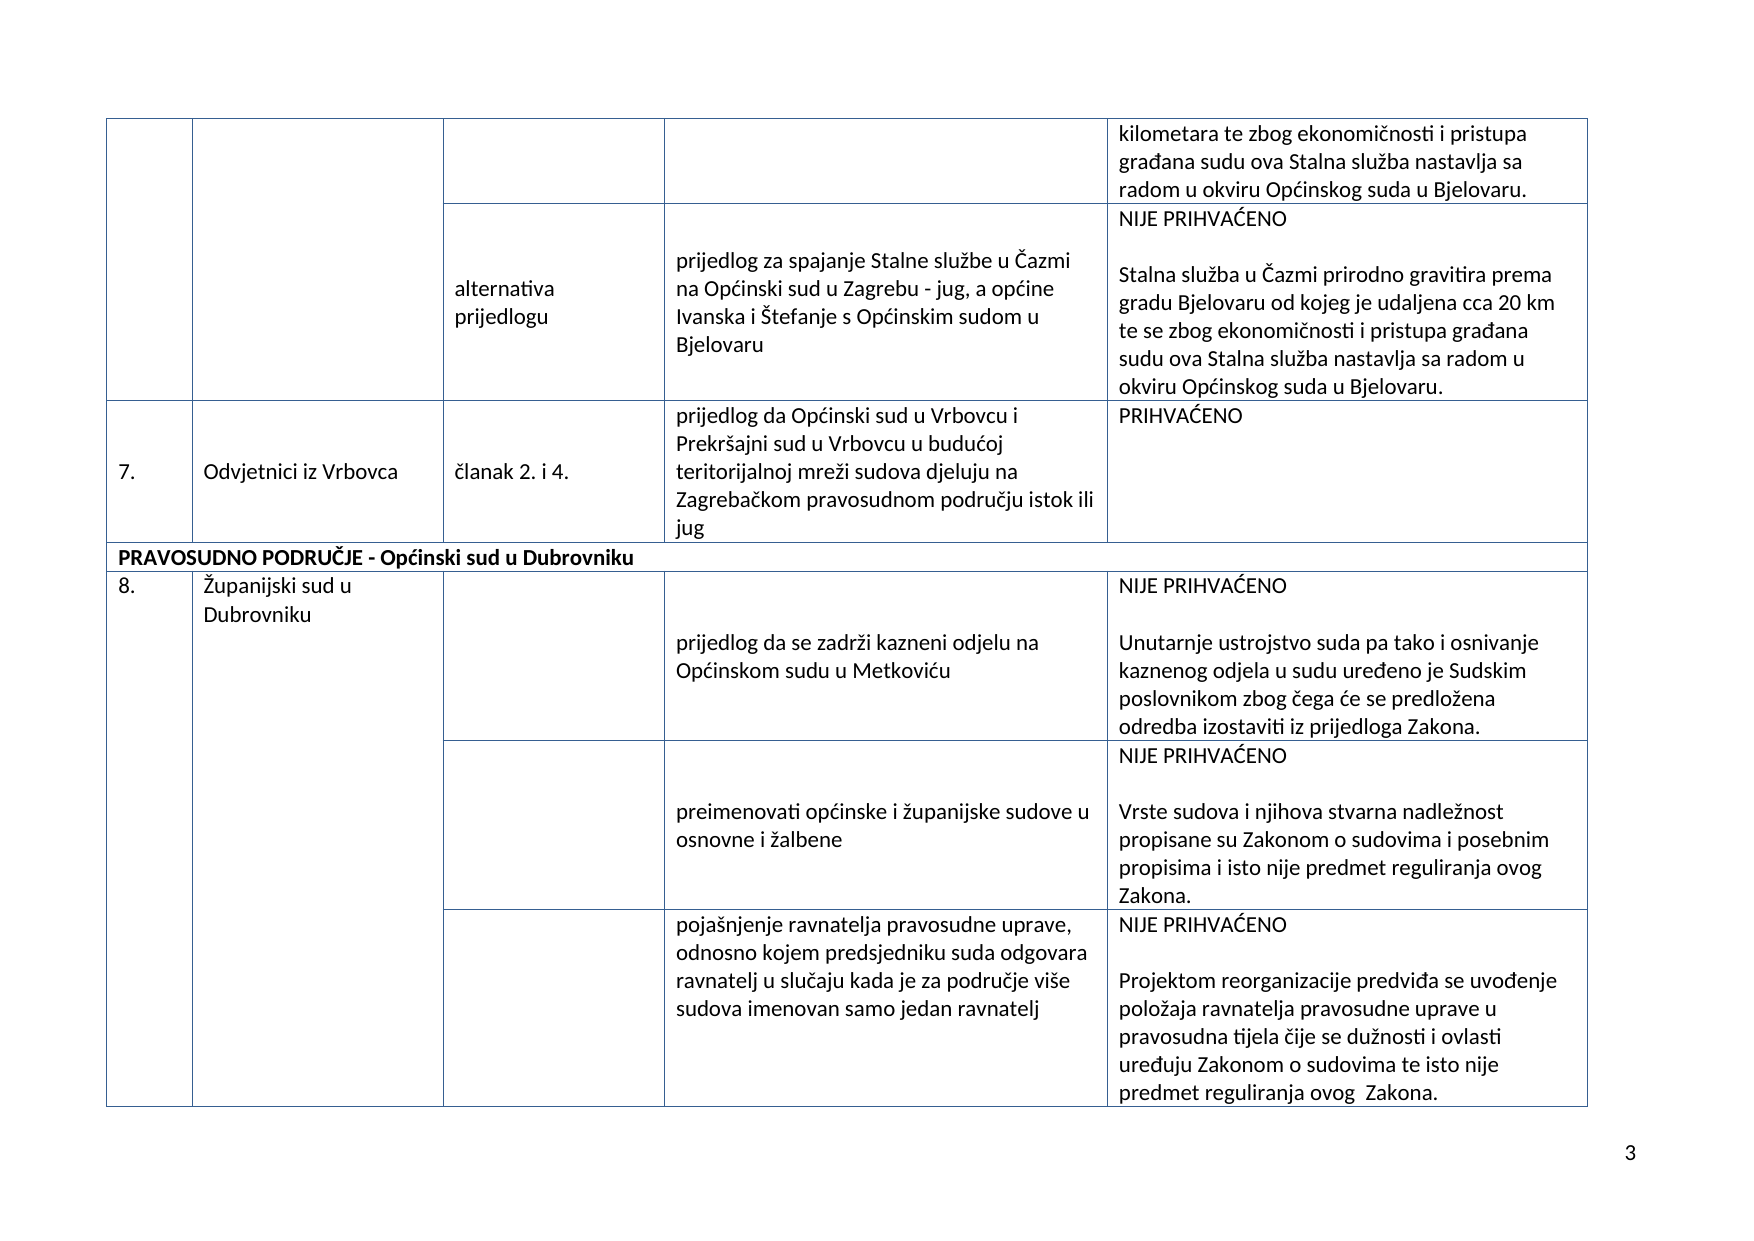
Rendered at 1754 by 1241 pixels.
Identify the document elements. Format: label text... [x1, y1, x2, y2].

table_cell 7. [107, 401, 192, 542]
table_cell prijedlog da se zadrži kazneni odjelu na Općinskom sudu u Metkoviću [665, 572, 1107, 740]
table_cell [444, 572, 664, 740]
table_cell 6. [107, 119, 192, 400]
table_cell NIJE PRIHVAĆENO Unutarnje ustrojstvo suda pa tako i osnivanje kaznenog odjela u sudu uređeno je Sudskim poslovnikom zbog čega će se predložena odredba izostaviti iz prijedloga Zakona. [1108, 572, 1587, 740]
table_cell NIJE PRIHVAĆENO Projektom reorganizacije predviđa se uvođenje položaja ravnatelja pravosudne uprave u pravosudna tijela čije se dužnosti i ovlasti uređuju Zakonom o sudovima te isto nije predmet reguliranja ovog Zakona. [1108, 910, 1587, 1106]
table_cell NIJE PRIHVAĆENO Vrste sudova i njihova stvarna nadležnost propisane su Zakonom o sudovima i posebnim propisima i isto nije predmet reguliranja ovog Zakona. [1108, 741, 1587, 909]
table_cell 8. [107, 572, 192, 1106]
table_cell prijedlog da Općinski sud u Vrbovcu i Prekršajni sud u Vrbovcu u budućoj teritorijalnoj mreži sudova djeluju na Zagrebačkom pravosudnom području istok ili jug [665, 401, 1107, 542]
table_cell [1108, 119, 1587, 203]
table_cell PRAVOSUDNO PODRUČJE - Općinski sud u Dubrovniku [107, 543, 1587, 571]
table_cell prijedlog za spajanje Stalne službe u Čazmi na Općinski sud u Zagrebu - jug, a općine Ivanska i Štefanje s Općinskim sudom u Bjelovaru [665, 204, 1107, 400]
table_cell Županijski sud u Dubrovniku [193, 572, 443, 1106]
table_cell Odvjetnici iz Vrbovca [193, 401, 443, 542]
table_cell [665, 119, 1107, 203]
table_cell [444, 741, 664, 909]
table_cell [444, 119, 664, 203]
table_cell preimenovati općinske i županijske sudove u osnovne i žalbene [665, 741, 1107, 909]
table_cell [444, 910, 664, 1106]
table_cell pojašnjenje ravnatelja pravosudne uprave, odnosno kojem predsjedniku suda odgovara ravnatelj u slučaju kada je za područje više sudova imenovan samo jedan ravnatelj [665, 910, 1107, 1106]
table_cell članak 2. i 4. [444, 401, 664, 542]
table_cell alternativa prijedlogu [444, 204, 664, 400]
table_cell NIJE PRIHVAĆENO Stalna služba u Čazmi prirodno gravitira prema gradu Bjelovaru od kojeg je udaljena cca 20 km te se zbog ekonomičnosti i pristupa građana sudu ova Stalna služba nastavlja sa radom u okviru Općinskog suda u Bjelovaru. [1108, 204, 1587, 400]
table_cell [193, 119, 443, 400]
table_cell PRIHVAĆENO [1108, 401, 1587, 542]
